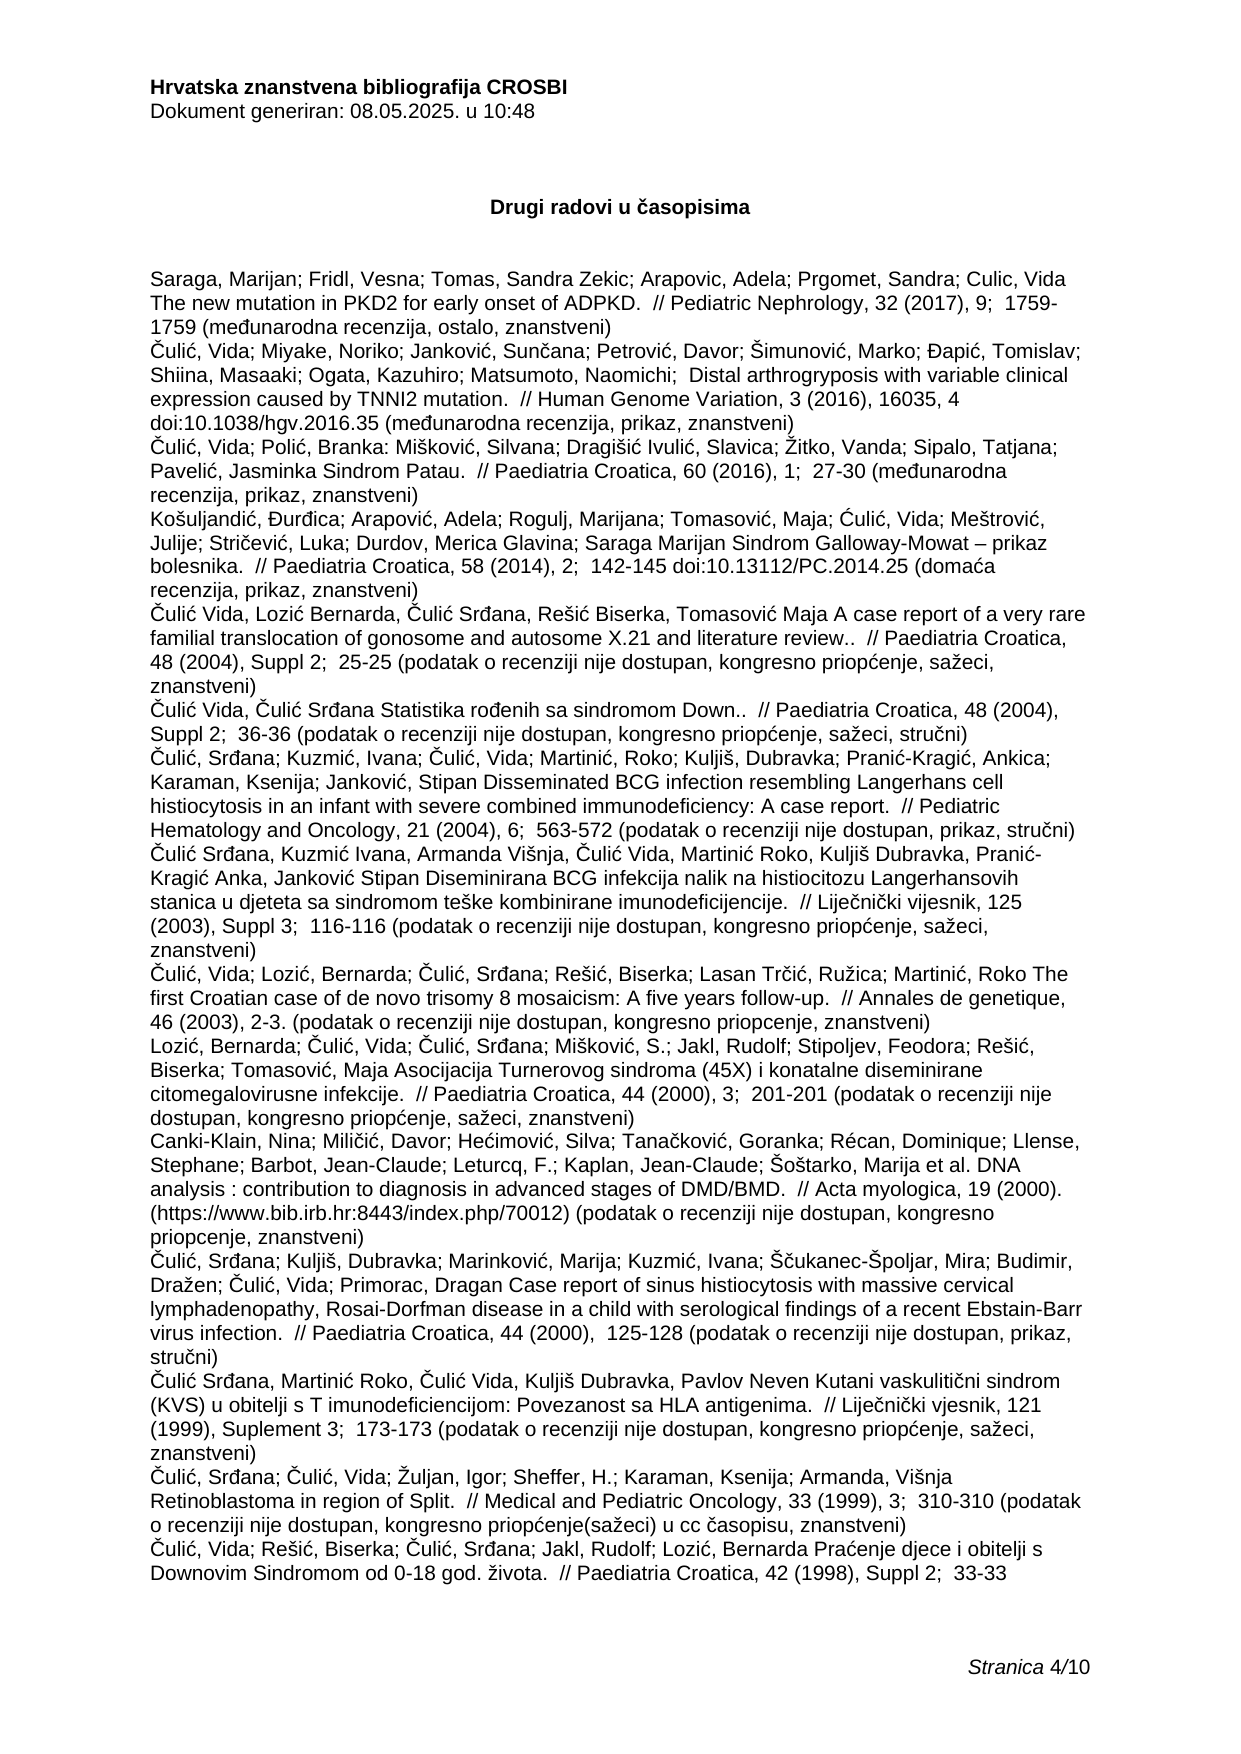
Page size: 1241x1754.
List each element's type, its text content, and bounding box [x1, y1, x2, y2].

text Košuljandić, Đurđica; Arapović, Adela; Rogulj, Marijana; Tomasović, Maja; Ćulić, Vida; Meštrović, Julije; Stričević, Luka; Durdov, Merica Glavina; Saraga Marijan [150, 506, 1090, 602]
text Lozić, Bernarda; Čulić, Vida; Čulić, Srđana; Mišković, S.; Jakl, Rudolf; Stipoljev, Feodora; Rešić, Biserka; Tomasović, Maja [150, 1033, 1090, 1129]
text Canki-Klain, Nina; Miličić, Davor; Hećimović, Silva; Tanačković, Goranka; Récan, Dominique; Llense, Stephane; Barbot, Jean-Claude; Leturcq, F.; Kaplan, Jean-Claude; Šoštarko, Marija et al. [150, 1129, 1090, 1249]
text Čulić, Srđana; Kuljiš, Dubravka; Marinković, Marija; Kuzmić, Ivana; Ščukanec-Špoljar, Mira; Budimir, Dražen; Čulić, Vida; Primorac, Dragan [150, 1249, 1090, 1369]
text Saraga, Marijan; Fridl, Vesna; Tomas, Sandra Zekic; Arapovic, Adela; Prgomet, Sandra; Culic, Vida [150, 267, 1090, 339]
text Čulić, Vida; Lozić, Bernarda; Čulić, Srđana; Rešić, Biserka; Lasan Trčić, Ružica; Martinić, Roko [150, 962, 1090, 1033]
text Čulić Srđana, Martinić Roko, Čulić Vida, Kuljiš Dubravka, Pavlov Neven [150, 1369, 1090, 1465]
text Čulić, Vida; Miyake, Noriko; Janković, Sunčana; Petrović, Davor; Šimunović, Marko; Đapić, Tomislav; Shiina, Masaaki; Ogata, Kazuhiro; Matsumoto, Naomichi; [150, 339, 1090, 434]
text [150, 1537, 1090, 1584]
text Čulić Vida, Čulić Srđana [150, 698, 1090, 746]
text Čulić Vida, Lozić Bernarda, Čulić Srđana, Rešić Biserka, Tomasović Maja [150, 602, 1090, 698]
text Čulić, Vida; Polić, Branka: Mišković, Silvana; Dragišić Ivulić, Slavica; Žitko, Vanda; Sipalo, Tatjana; Pavelić, Jasminka [150, 434, 1090, 506]
text Čulić Srđana, Kuzmić Ivana, Armanda Višnja, Čulić Vida, Martinić Roko, Kuljiš Dubravka, Pranić-Kragić Anka, Janković Stipan [150, 842, 1090, 962]
text Čulić, Srđana; Kuzmić, Ivana; Čulić, Vida; Martinić, Roko; Kuljiš, Dubravka; Pranić-Kragić, Ankica; Karaman, Ksenija; Janković, Stipan [150, 746, 1090, 842]
subtitle Drugi radovi u časopisima [150, 195, 1090, 219]
text Čulić, Srđana; Čulić, Vida; Žuljan, Igor; Sheffer, H.; Karaman, Ksenija; Armanda, Višnja [150, 1465, 1090, 1537]
